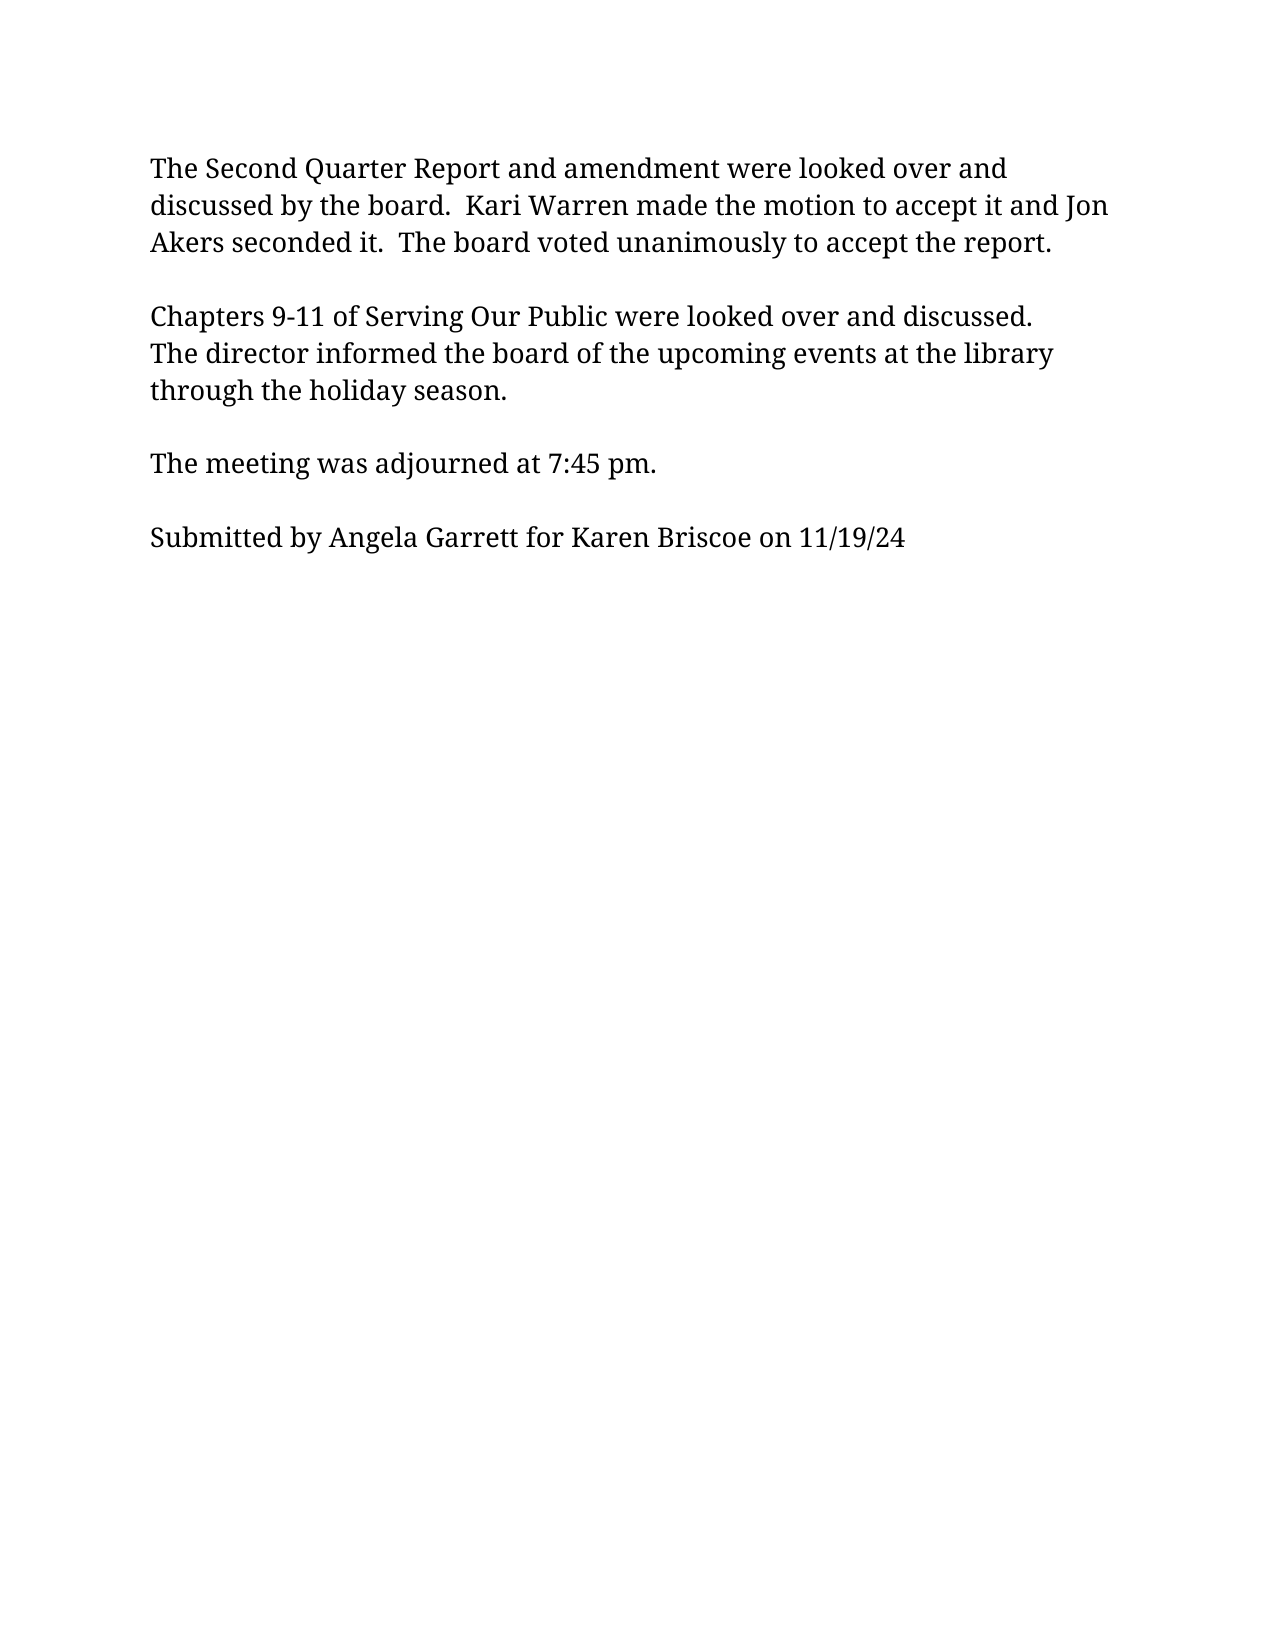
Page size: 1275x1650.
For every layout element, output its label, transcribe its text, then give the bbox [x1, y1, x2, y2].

text Chapters 9-11 of Serving Our Public were looked over and discussed. [150, 297, 1125, 334]
text Submitted by Angela Garrett for Karen Briscoe on 11/19/24 [150, 519, 1125, 556]
text The Second Quarter Report and amendment were looked over and discussed by the board. Kari Warren made the motion to accept it and Jon Akers seconded it. The board voted unanimously to accept the report. [150, 150, 1125, 261]
text The meeting was adjourned at 7:45 pm. [150, 445, 1125, 482]
text The director informed the board of the upcoming events at the library through the holiday season. [150, 334, 1125, 408]
